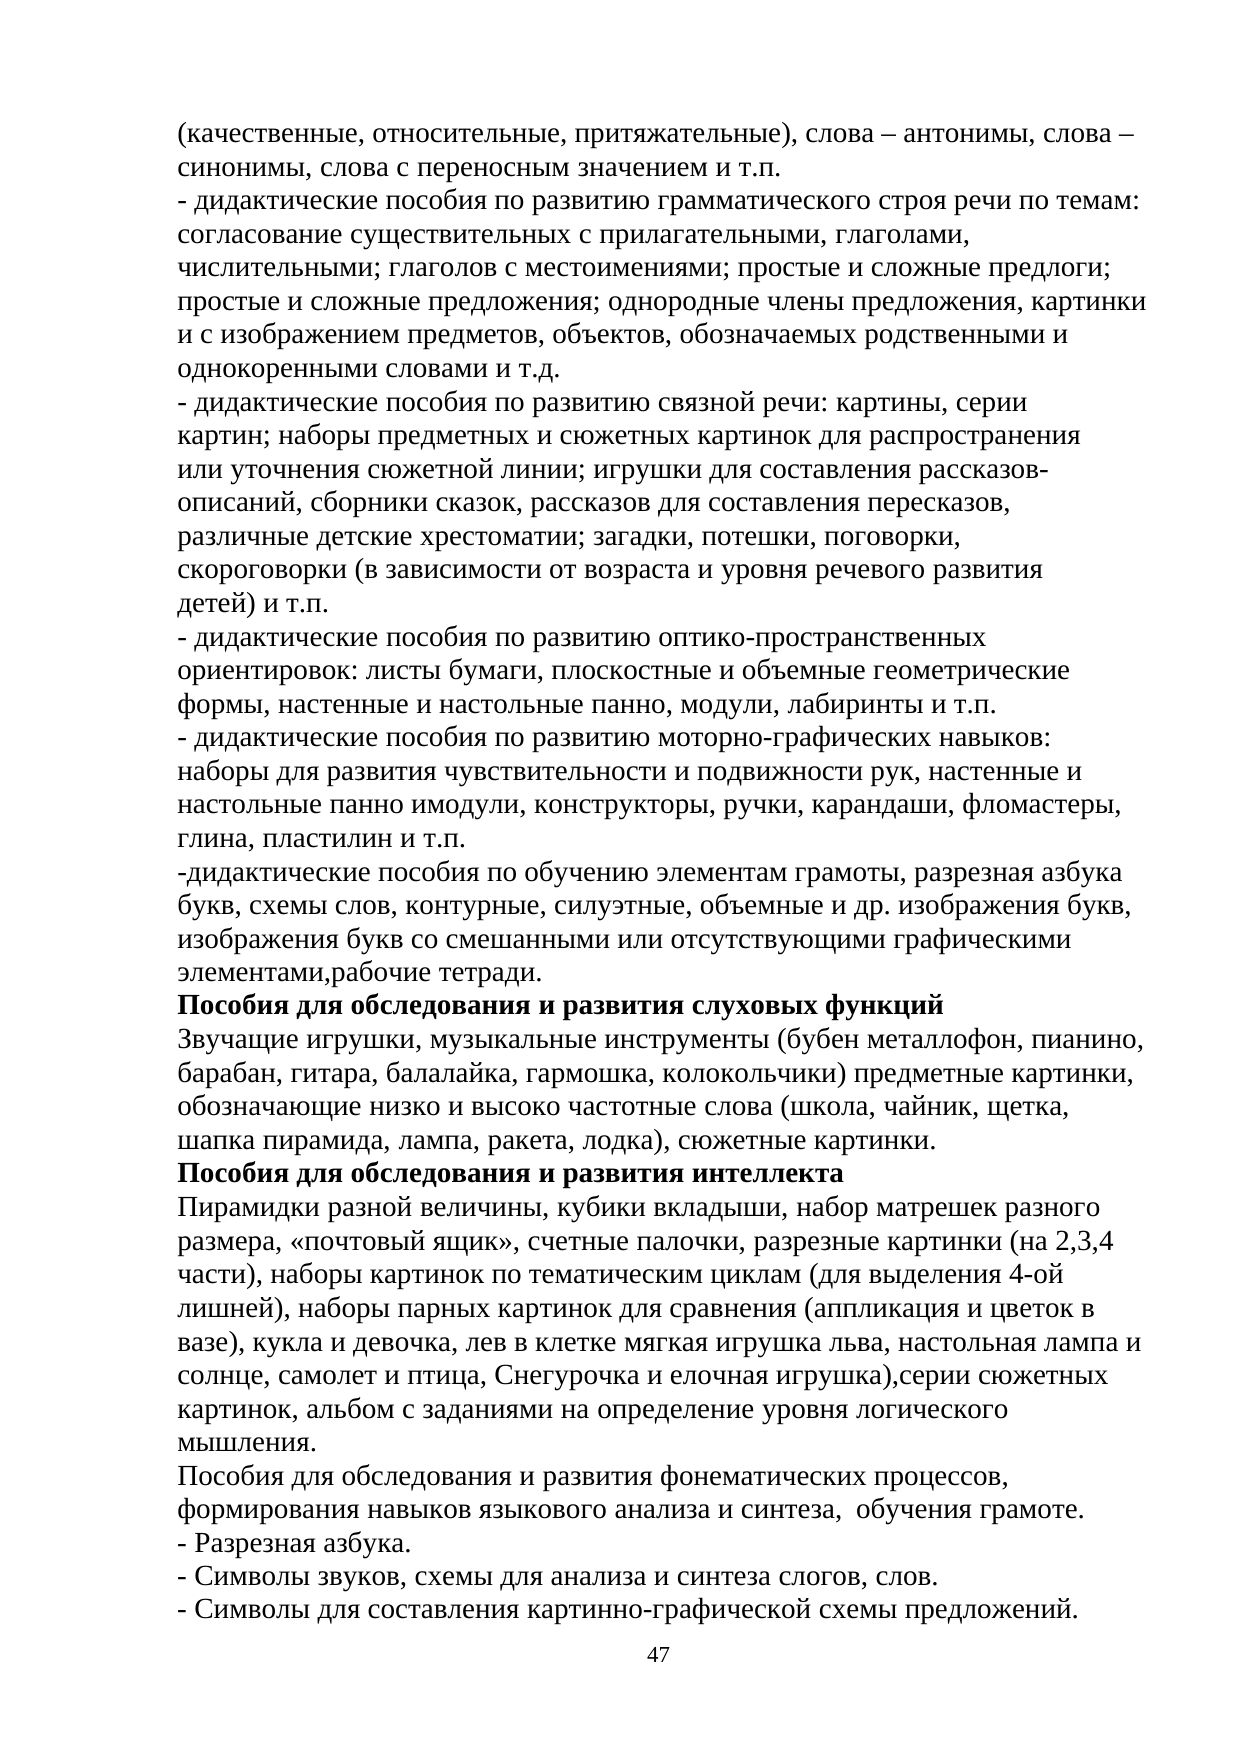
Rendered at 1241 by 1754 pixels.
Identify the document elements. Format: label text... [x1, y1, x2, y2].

subtitle Пособия для обследования и развития интеллекта [177, 1156, 1176, 1189]
list дидактические пособия по развитию связной речи: картины, серии картин; наборы предметных и сюжетных картинок для распространения или уточнения сюжетной линии; игрушки для составления рассказов-описаний, сборники сказок, рассказов для составления пересказов, различные детские хрестоматии; загадки, потешки, поговорки, скороговорки (в зависимости от возраста и уровня речевого развития детей) и т.п. [177, 384, 1127, 619]
list дидактические пособия по развитию моторно-графических навыков: наборы для развития чувствительности и подвижности рук, настенные и настольные панно имодули, конструкторы, ручки, карандаши, фломастеры, глина, пластилин и т.п. [177, 719, 1150, 854]
text (качественные, относительные, притяжательные), слова – антонимы, слова – синонимы, слова с переносным значением и т.п. [177, 115, 1136, 182]
list дидактические пособия по развитию грамматического строя речи по темам: согласование существительных с прилагательными, глаголами, числительными; глаголов с местоимениями; простые и сложные предлоги; простые и сложные предложения; однородные члены предложения, картинки и с изображением предметов, объектов, обозначаемых родственными и однокоренными словами и т.д. [177, 182, 1147, 384]
text Пособия для обследования и развития фонематических процессов, формирования навыков языкового анализа и синтеза, обучения грамоте. [177, 1458, 1176, 1525]
list Символы для составления картинно-графической схемы предложений. [177, 1592, 1176, 1626]
list Символы звуков, схемы для анализа и синтеза слогов, слов. [177, 1558, 1176, 1592]
text мышления. [177, 1424, 1176, 1458]
subtitle Пособия для обследования и развития слуховых функций [177, 988, 1176, 1021]
list дидактические пособия по развитию оптико-пространственных ориентировок: листы бумаги, плоскостные и объемные геометрические формы, настенные и настольные панно, модули, лабиринты и т.п. [177, 619, 1071, 719]
text Звучащие игрушки, музыкальные инструменты (бубен металлофон, пианино, барабан, гитара, балалайка, гармошка, колокольчики) предметные картинки, обозначающие низко и высоко частотные слова (школа, чайник, щетка, шапка пирамида, лампа, ракета, лодка), сюжетные картинки. [177, 1021, 1144, 1156]
text -дидактические пособия по обучению элементам грамоты, разрезная азбука букв, схемы слов, контурные, силуэтные, объемные и др. изображения букв, изображения букв со смешанными или отсутствующими графическими элементами,рабочие тетради. [177, 854, 1134, 988]
list Разрезная азбука. [177, 1525, 1176, 1558]
text Пирамидки разной величины, кубики вкладыши, набор матрешек разного размера, «почтовый ящик», счетные палочки, разрезные картинки (на 2,3,4 части), наборы картинок по тематическим циклам (для выделения 4-ой лишней), наборы парных картинок для сравнения (аппликация и цветок в вазе), кукла и девочка, лев в клетке мягкая игрушка льва, настольная лампа и солнце, самолет и птица, Снегурочка и елочная игрушка),серии сюжетных картинок, альбом с заданиями на определение уровня логического [177, 1189, 1143, 1424]
